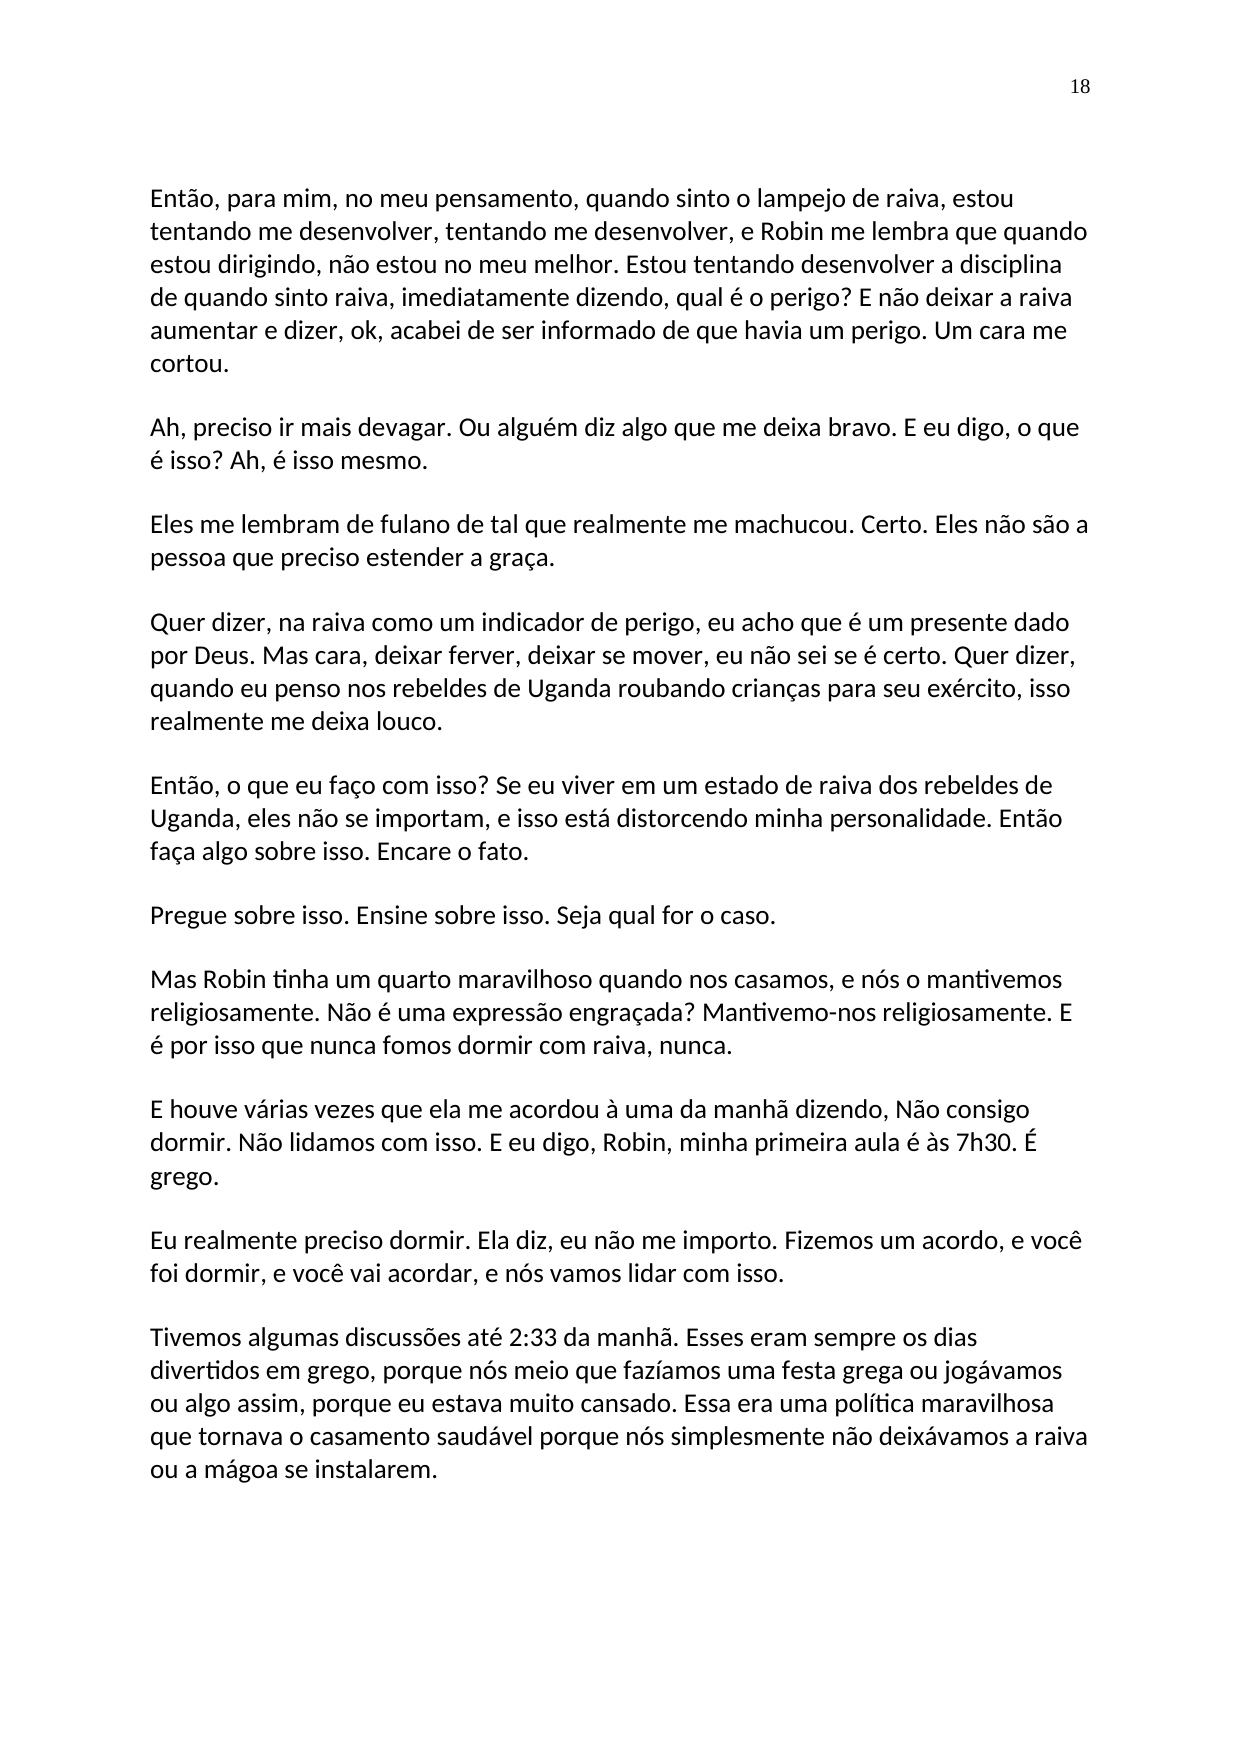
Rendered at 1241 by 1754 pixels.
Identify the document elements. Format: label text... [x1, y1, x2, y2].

text Mas Robin tinha um quarto maravilhoso quando nos casamos, e nós o mantivemos religiosamente. Não é uma expressão engraçada? Mantivemo-nos religiosamente. E é por isso que nunca fomos dormir com raiva, nunca. [150, 962, 1090, 1061]
text Então, para mim, no meu pensamento, quando sinto o lampejo de raiva, estou tentando me desenvolver, tentando me desenvolver, e Robin me lembra que quando estou dirigindo, não estou no meu melhor. Estou tentando desenvolver a disciplina de quando sinto raiva, imediatamente dizendo, qual é o perigo? E não deixar a raiva aumentar e dizer, ok, acabei de ser informado de que havia um perigo. Um cara me cortou. [150, 181, 1090, 379]
text Quer dizer, na raiva como um indicador de perigo, eu acho que é um presente dado por Deus. Mas cara, deixar ferver, deixar se mover, eu não sei se é certo. Quer dizer, quando eu penso nos rebeldes de Uganda roubando crianças para seu exército, isso realmente me deixa louco. [150, 605, 1090, 737]
text E houve várias vezes que ela me acordou à uma da manhã dizendo, Não consigo dormir. Não lidamos com isso. E eu digo, Robin, minha primeira aula é às 7h30. É grego. [150, 1093, 1090, 1192]
text Tivemos algumas discussões até 2:33 da manhã. Esses eram sempre os dias divertidos em grego, porque nós meio que fazíamos uma festa grega ou jogávamos ou algo assim, porque eu estava muito cansado. Essa era uma política maravilhosa que tornava o casamento saudável porque nós simplesmente não deixávamos a raiva ou a mágoa se instalarem. [150, 1320, 1090, 1485]
text Eles me lembram de fulano de tal que realmente me machucou. Certo. Eles não são a pessoa que preciso estender a graça. [150, 508, 1090, 574]
text Pregue sobre isso. Ensine sobre isso. Seja qual for o caso. [150, 898, 1090, 931]
text Ah, preciso ir mais devagar. Ou alguém diz algo que me deixa bravo. E eu digo, o que é isso? Ah, é isso mesmo. [150, 410, 1090, 476]
text Eu realmente preciso dormir. Ela diz, eu não me importo. Fizemos um acordo, e você foi dormir, e você vai acordar, e nós vamos lidar com isso. [150, 1223, 1090, 1289]
text Então, o que eu faço com isso? Se eu viver em um estado de raiva dos rebeldes de Uganda, eles não se importam, e isso está distorcendo minha personalidade. Então faça algo sobre isso. Encare o fato. [150, 768, 1090, 867]
